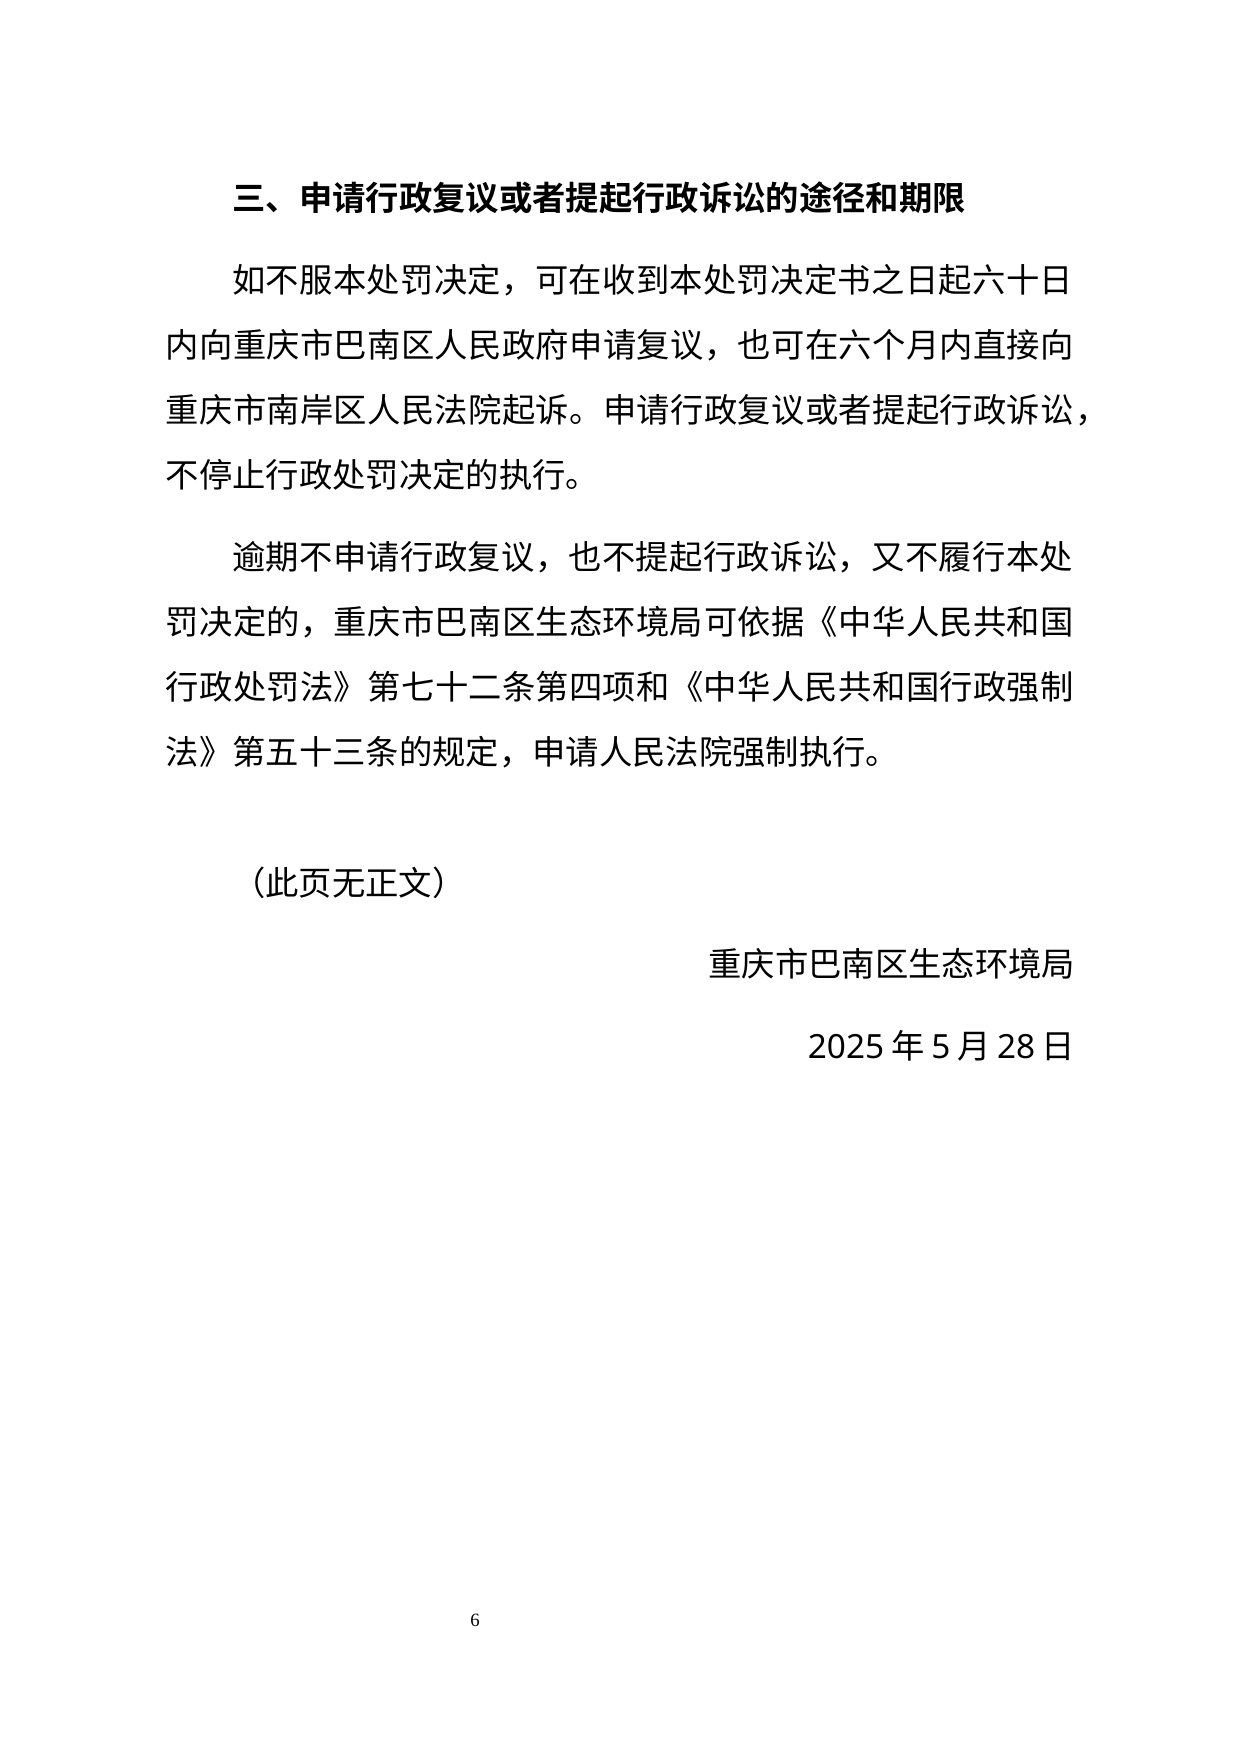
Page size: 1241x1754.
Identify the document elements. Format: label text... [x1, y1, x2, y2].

text 重庆市巴南区生态环境局 [166, 929, 1075, 994]
text 逾期不申请行政复议，也不提起行政诉讼，又不履行本处罚决定的，重庆市巴南区生态环境局可依据《中华人民共和国行政处罚法》第七十二条第四项和《中华人民共和国行政强制法》第五十三条的规定，申请人民法院强制执行。 [166, 522, 1075, 782]
text （此页无正文） [166, 848, 1075, 913]
text 2025年5月28日 [166, 1011, 1075, 1076]
text 三、申请行政复议或者提起行政诉讼的途径和期限 [166, 164, 1075, 229]
text 如不服本处罚决定，可在收到本处罚决定书之日起六十日内向重庆市巴南区人民政府申请复议，也可在六个月内直接向重庆市南岸区人民法院起诉。申请行政复议或者提起行政诉讼，不停止行政处罚决定的执行。 [166, 245, 1075, 505]
